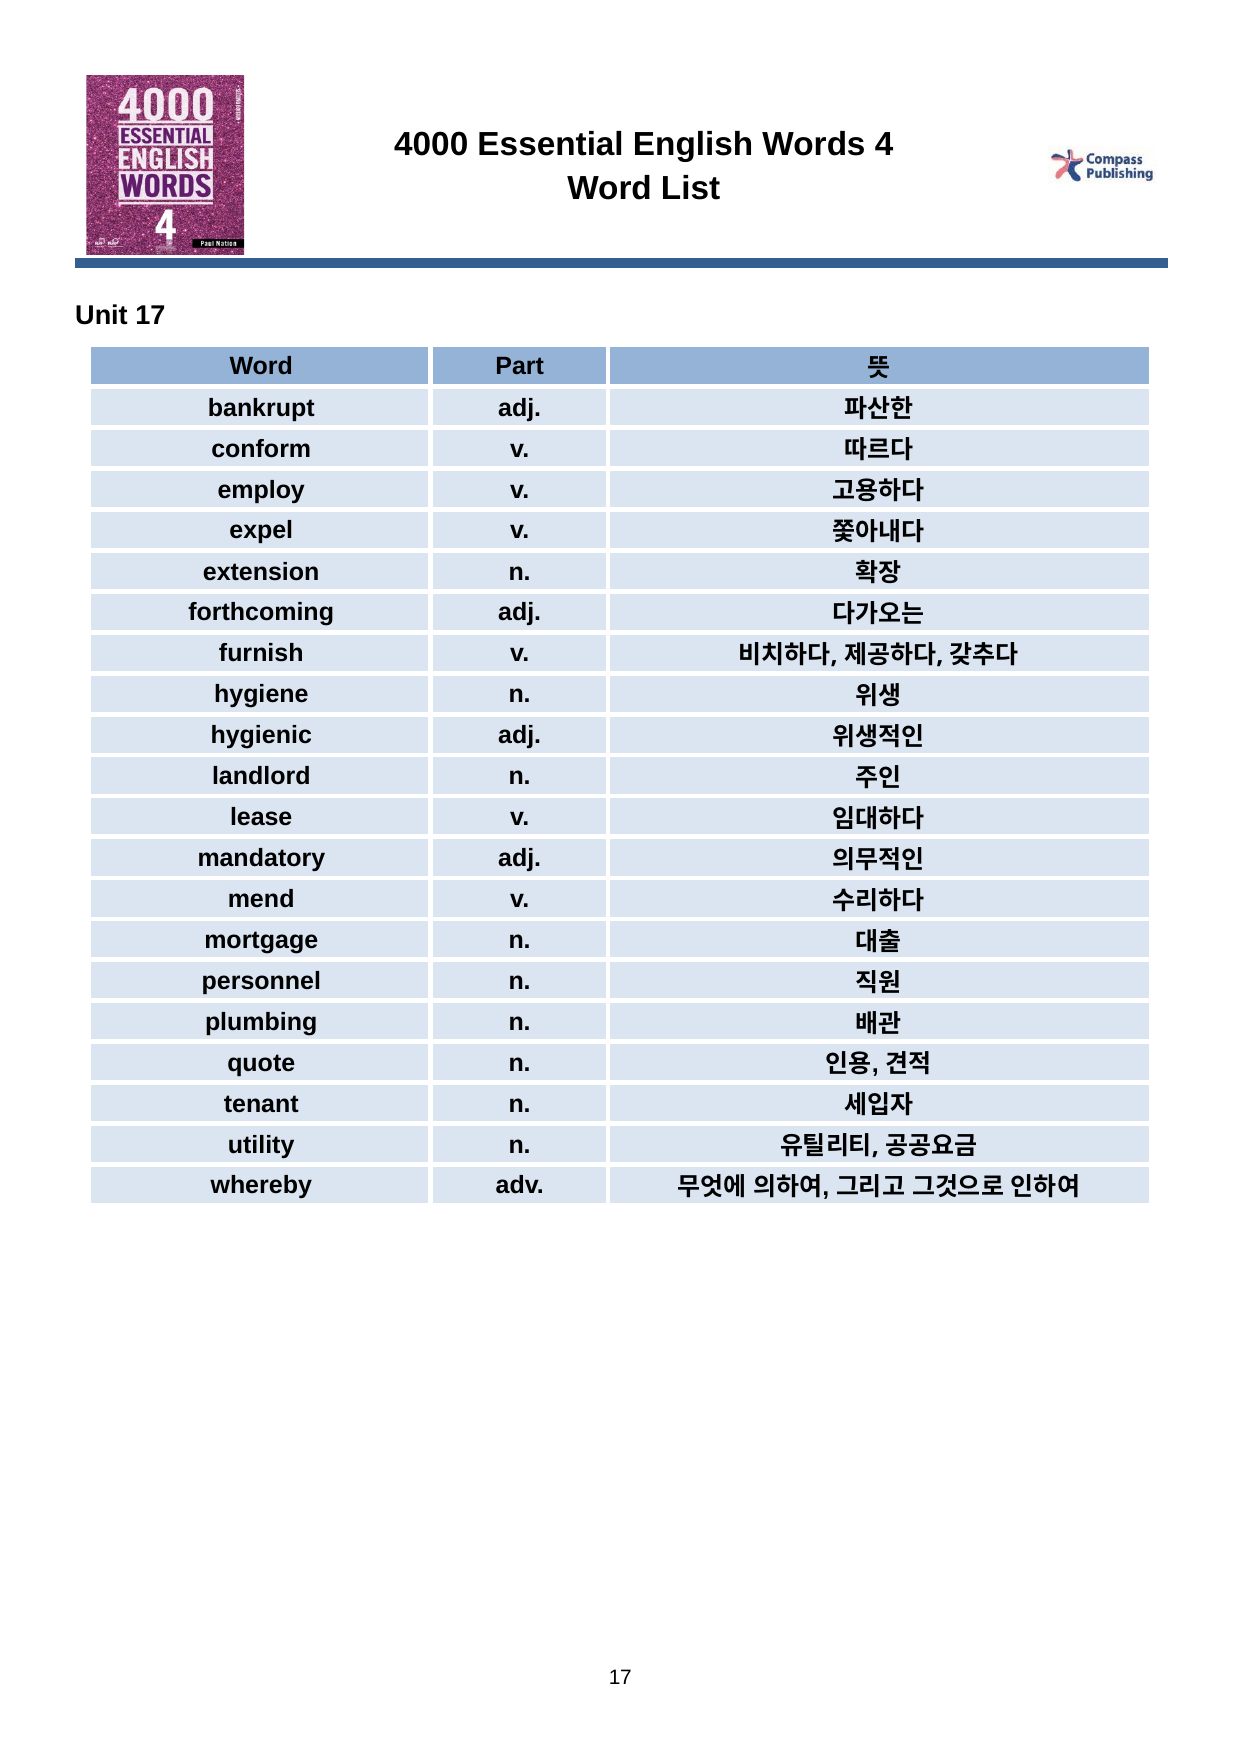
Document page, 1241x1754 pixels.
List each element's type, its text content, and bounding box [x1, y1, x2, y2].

table_cell mandatory [91, 839, 428, 876]
table_header [991, 75, 1168, 258]
table_cell 무엇에 의하여, 그리고 그것으로 인하여 [610, 1167, 1149, 1203]
table_header 4000 Essential English Words 4 Word List [297, 75, 991, 258]
table_cell personnel [91, 962, 428, 998]
table_cell n. [433, 1126, 606, 1162]
table_cell 따르다 [610, 430, 1149, 466]
table_cell 임대하다 [610, 798, 1149, 834]
table_cell v. [433, 880, 606, 916]
table_cell 수리하다 [610, 880, 1149, 916]
table_cell expel [91, 512, 428, 548]
table_cell 쫓아내다 [610, 512, 1149, 548]
table_cell employ [91, 471, 428, 507]
table_cell 비치하다, 제공하다, 갖추다 [610, 635, 1149, 671]
picture [86, 75, 245, 255]
picture [1047, 146, 1157, 184]
table_cell 고용하다 [610, 471, 1149, 507]
table_cell quote [91, 1044, 428, 1080]
table_cell n. [433, 921, 606, 957]
table_cell whereby [91, 1167, 428, 1203]
text Unit 17 [75, 299, 1165, 330]
table_cell utility [91, 1126, 428, 1162]
table_cell plumbing [91, 1003, 428, 1039]
table_cell 파산한 [610, 389, 1149, 425]
table_cell n. [433, 1003, 606, 1039]
table_header Part [433, 347, 606, 384]
table_cell n. [433, 962, 606, 998]
table_cell 다가오는 [610, 594, 1149, 630]
table_header Word [91, 347, 428, 384]
table_cell 인용, 견적 [610, 1044, 1149, 1080]
table_cell 배관 [610, 1003, 1149, 1039]
table_cell v. [433, 430, 606, 466]
table_cell 의무적인 [610, 839, 1149, 876]
table_cell v. [433, 798, 606, 834]
table_cell 세입자 [610, 1085, 1149, 1121]
table_cell adj. [433, 839, 606, 876]
table_cell forthcoming [91, 594, 428, 630]
table_cell n. [433, 1044, 606, 1080]
table_header [75, 75, 297, 258]
table_cell n. [433, 757, 606, 794]
table_cell adv. [433, 1167, 606, 1203]
table_cell bankrupt [91, 389, 428, 425]
table_cell hygiene [91, 676, 428, 712]
table_cell n. [433, 553, 606, 589]
table_header 뜻 [610, 347, 1149, 384]
table_cell 대출 [610, 921, 1149, 957]
table_cell adj. [433, 389, 606, 425]
table_cell 위생 [610, 676, 1149, 712]
table_cell landlord [91, 757, 428, 794]
table_cell mend [91, 880, 428, 916]
table_cell mortgage [91, 921, 428, 957]
table_cell tenant [91, 1085, 428, 1121]
table_cell 유틸리티, 공공요금 [610, 1126, 1149, 1162]
table_cell lease [91, 798, 428, 834]
table_cell v. [433, 635, 606, 671]
table_cell extension [91, 553, 428, 589]
table_cell 주인 [610, 757, 1149, 794]
table_cell adj. [433, 717, 606, 753]
table_cell furnish [91, 635, 428, 671]
table_cell v. [433, 471, 606, 507]
table_cell v. [433, 512, 606, 548]
table_cell n. [433, 676, 606, 712]
table_cell adj. [433, 594, 606, 630]
table_cell n. [433, 1085, 606, 1121]
table_cell hygienic [91, 717, 428, 753]
table_cell 확장 [610, 553, 1149, 589]
table_cell 직원 [610, 962, 1149, 998]
table_cell conform [91, 430, 428, 466]
table_cell 위생적인 [610, 717, 1149, 753]
